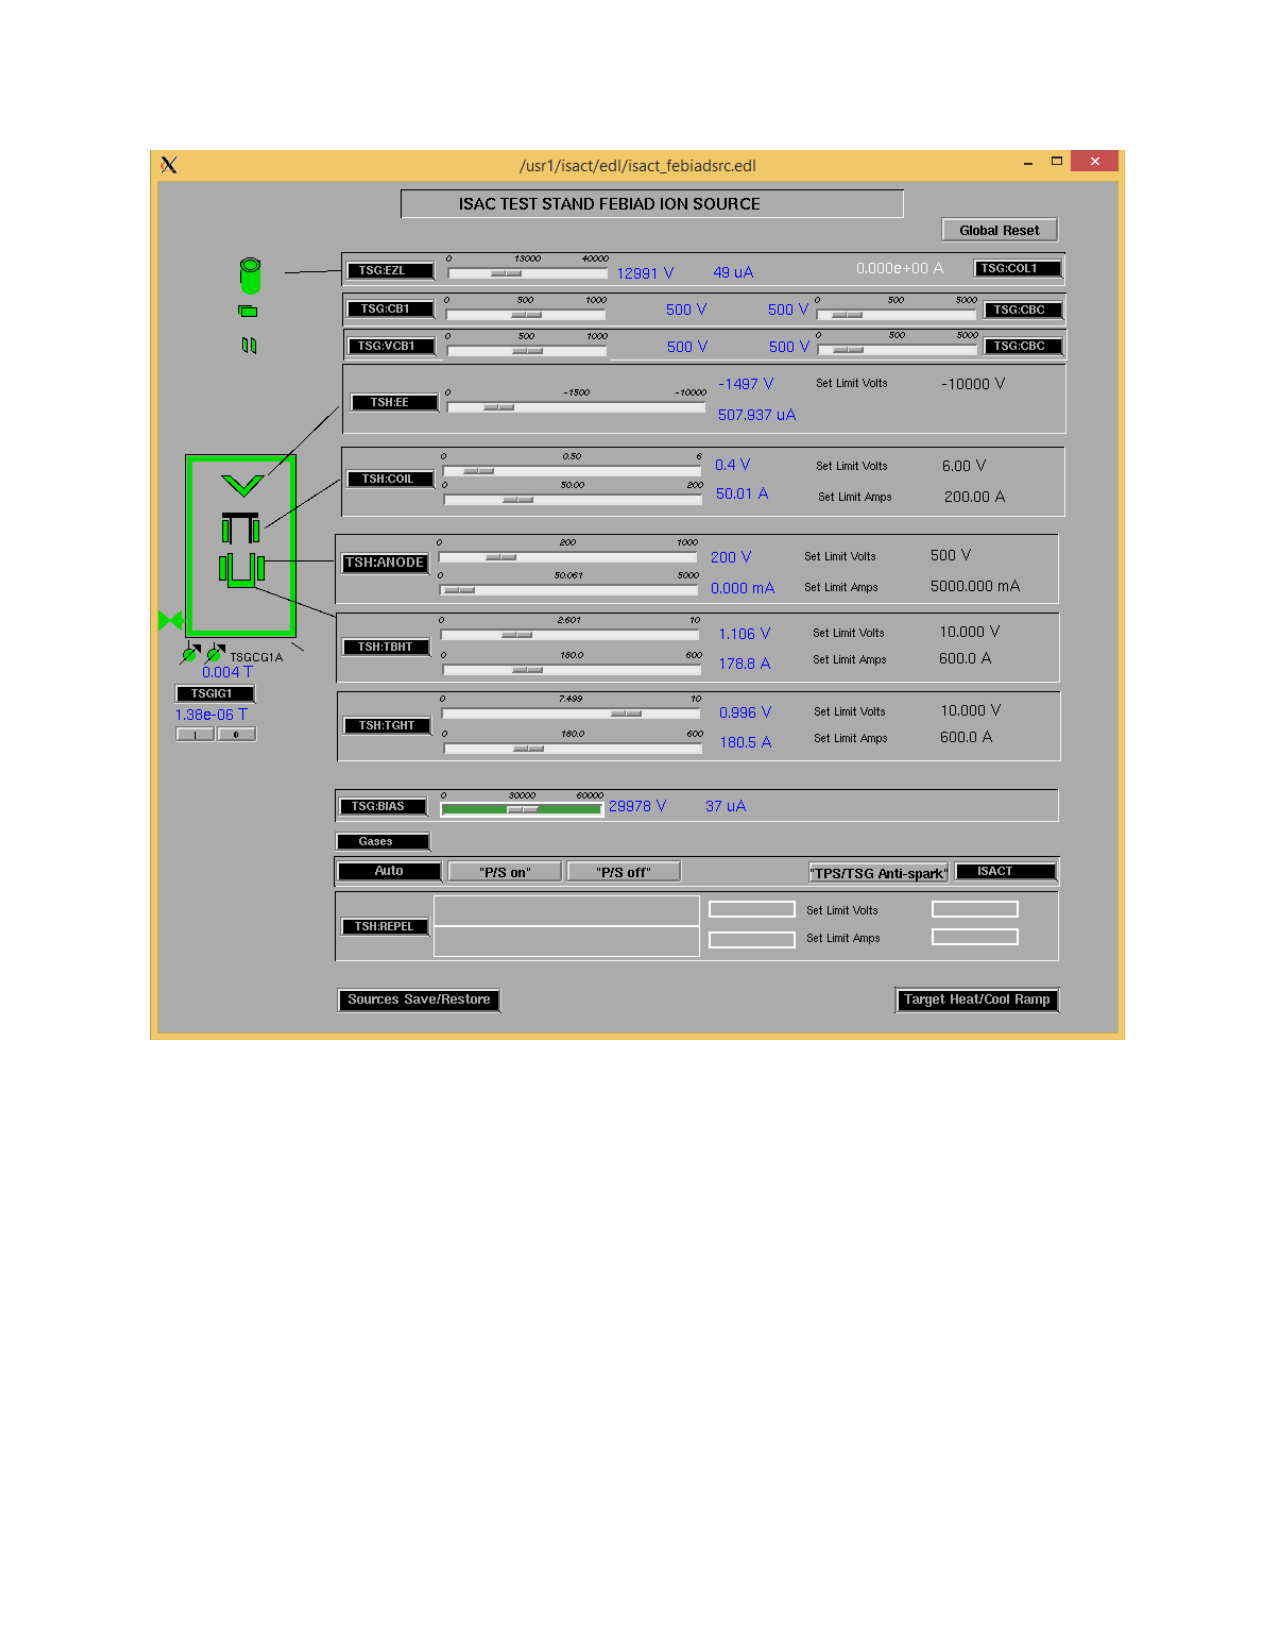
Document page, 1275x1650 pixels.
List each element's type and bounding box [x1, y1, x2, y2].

picture [150, 150, 1125, 1040]
